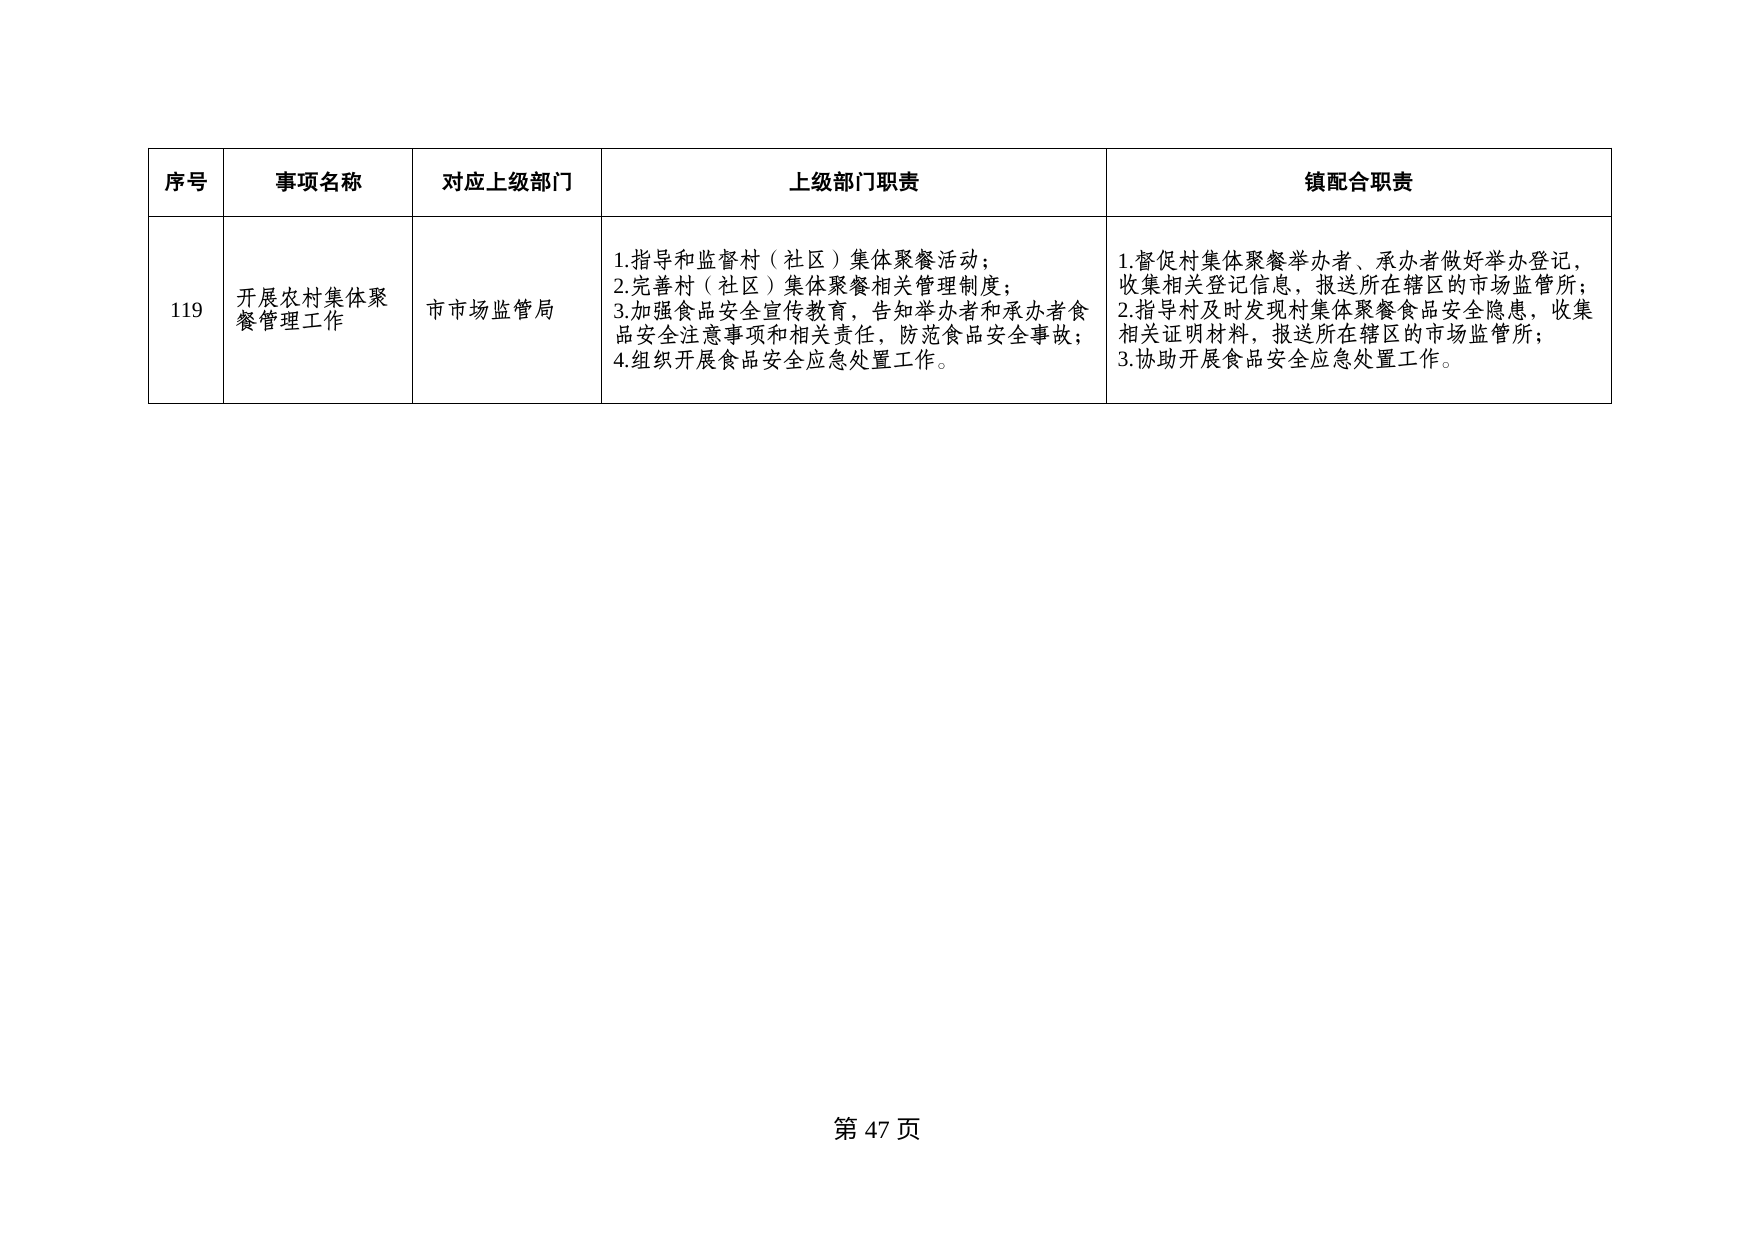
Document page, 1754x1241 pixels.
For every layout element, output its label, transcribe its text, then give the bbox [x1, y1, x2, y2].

table_cell 119 [149, 217, 223, 403]
table_cell 市市场监管局 [413, 217, 601, 403]
table_header 序号 [149, 149, 223, 216]
table_cell 1.指导和监督村（社区）集体聚餐活动； 2.完善村（社区）集体聚餐相关管理制度； 3.加强食品安全宣传教育，告知举办者和承办者食品安全注意事项和相关责任，防范食品安全事故； 4.组织开展食品安全应急处置工作。 [602, 217, 1106, 403]
table_header 事项名称 [224, 149, 412, 216]
table_cell 开展农村集体聚餐管理工作 [224, 217, 412, 403]
table_header 镇配合职责 [1107, 149, 1611, 216]
table_cell 1.督促村集体聚餐举办者、承办者做好举办登记，收集相关登记信息，报送所在辖区的市场监管所； 2.指导村及时发现村集体聚餐食品安全隐患，收集相关证明材料，报送所在辖区的市场监管所； 3.协助开展食品安全应急处置工作。 [1107, 217, 1611, 403]
table_header 对应上级部门 [413, 149, 601, 216]
table_header 上级部门职责 [602, 149, 1106, 216]
